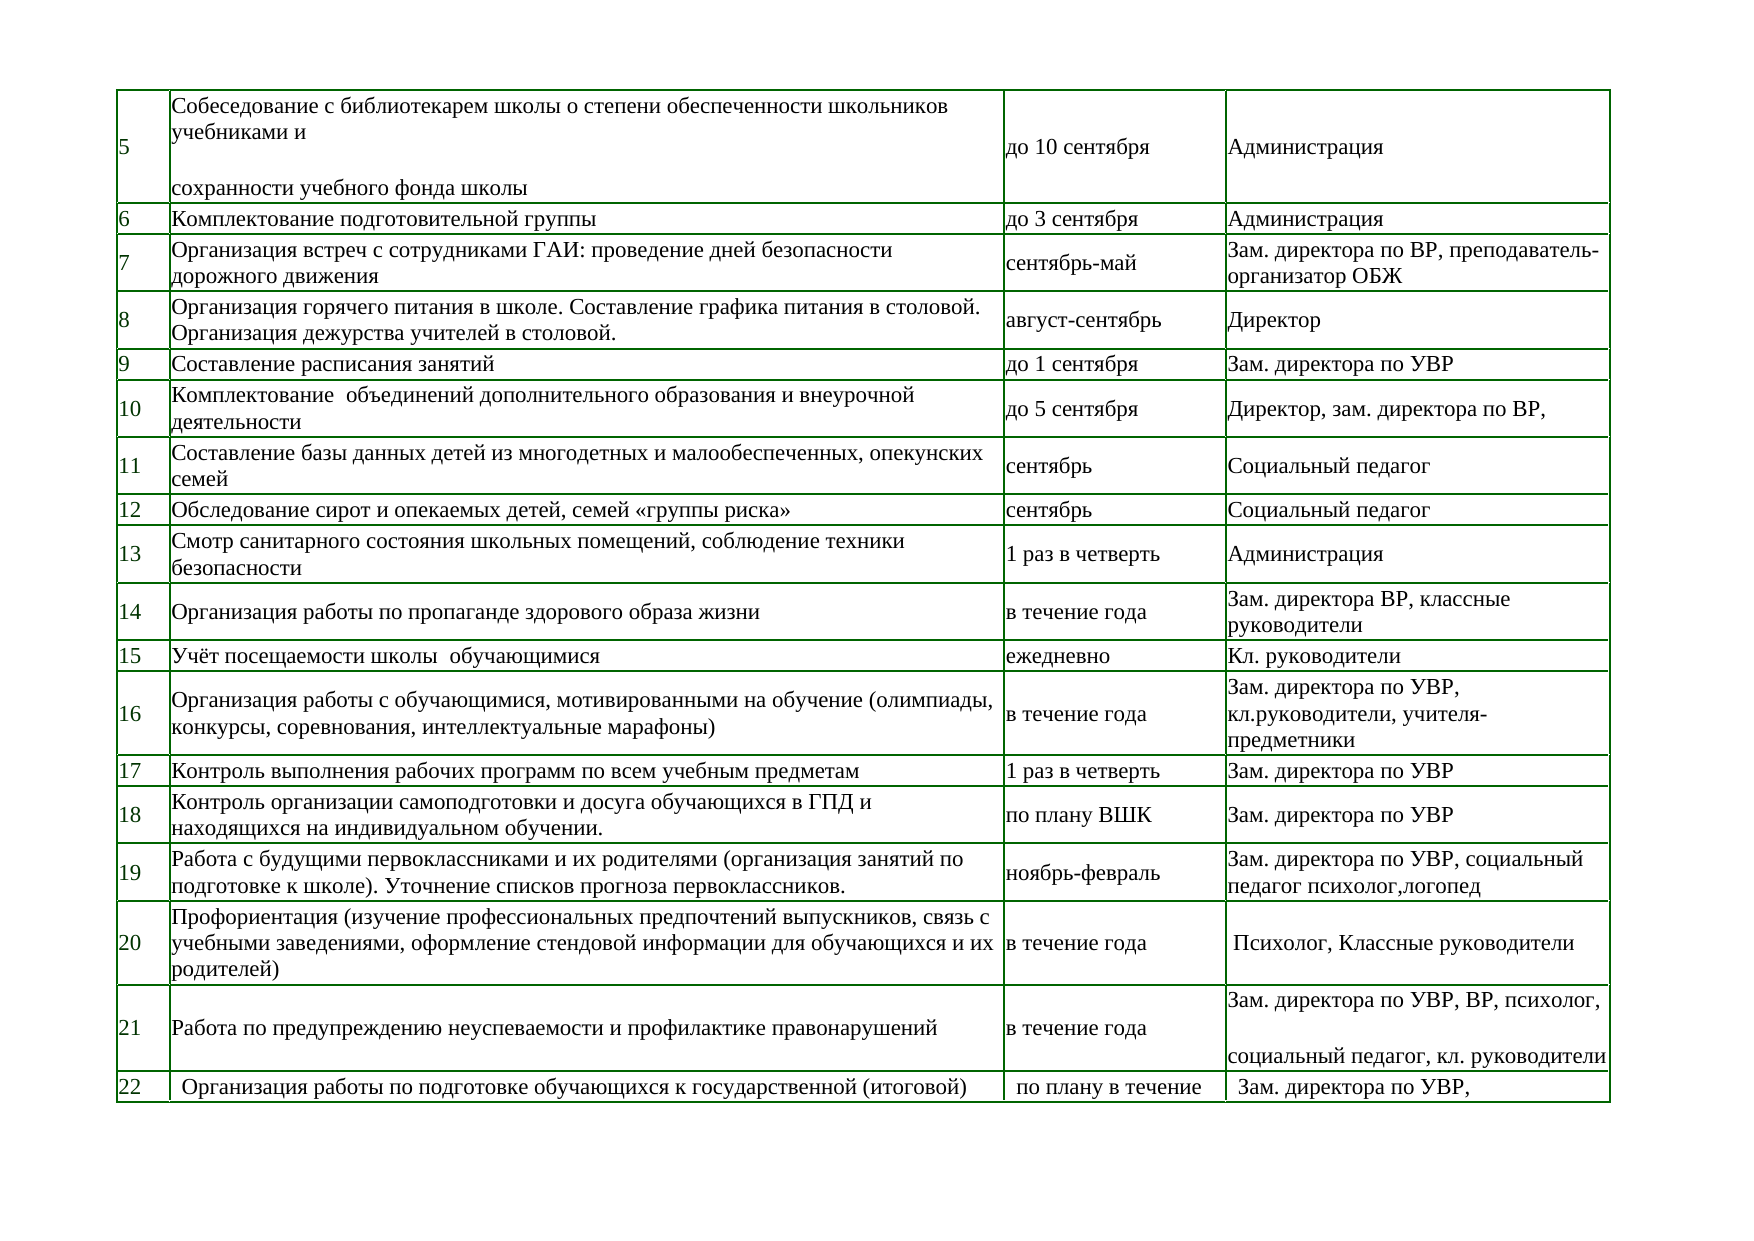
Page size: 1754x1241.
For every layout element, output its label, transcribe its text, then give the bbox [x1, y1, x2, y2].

table_cell 6 [118, 204, 169, 233]
table_cell Зам. директора по УВР [1227, 754, 1609, 785]
table_cell 17 [118, 756, 169, 785]
table_cell 13 [118, 526, 169, 582]
table_cell 11 [118, 438, 169, 493]
table_cell 9 [118, 350, 169, 378]
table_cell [1226, 1070, 1609, 1101]
table_cell Организация работы по пропаганде здорового образа жизни [171, 584, 1003, 639]
table_cell Зам. директора по ВР, преподаватель-организатор ОБЖ [1227, 233, 1609, 290]
table_cell Директор [1227, 290, 1609, 347]
table_cell Зам. директора по УВР, кл.руководители, учителя-предметники [1227, 670, 1609, 754]
table_cell до 10 сентября [1005, 91, 1225, 202]
table_cell Администрация [1227, 202, 1609, 233]
table_cell 1 раз в четверть [1005, 526, 1225, 582]
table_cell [169, 1072, 1004, 1101]
table_cell Администрация [1227, 91, 1609, 202]
table_cell Работа по предупреждению неуспеваемости и профилактике правонарушений [171, 986, 1003, 1070]
table_cell 21 [118, 986, 169, 1070]
table_cell Организация работы с обучающимися, мотивированными на обучение (олимпиады, конкурсы, соревнования, интеллектуальные марафоны) [171, 672, 1003, 754]
table_cell 1 раз в четверть [1005, 756, 1225, 785]
table_cell Организация горячего питания в школе. Составление графика питания в столовой. Организация дежурства учителей в столовой. [171, 292, 1003, 347]
table_cell ежедневно [1005, 641, 1225, 670]
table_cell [1004, 1072, 1226, 1101]
table_cell 15 [118, 641, 169, 670]
table_cell Учёт посещаемости школы обучающимися [171, 641, 1003, 670]
table_cell 12 [118, 495, 169, 524]
table_cell Составление базы данных детей из многодетных и малообеспеченных, опекунских семей [171, 438, 1003, 493]
table_cell сентябрь [1005, 438, 1225, 493]
table_cell 7 [118, 235, 169, 290]
table_cell Комплектование подготовительной группы [171, 204, 1003, 233]
table_cell в течение года [1005, 902, 1225, 983]
table_cell Зам. директора по УВР, ВР, психолог, социальный педагог, кл. руководители [1227, 984, 1609, 1070]
table_cell в течение года [1005, 584, 1225, 639]
table_cell 10 [118, 381, 169, 436]
table_cell 18 [118, 787, 169, 842]
table_cell до 3 сентября [1005, 204, 1225, 233]
table_cell август-сентябрь [1005, 292, 1225, 347]
table_cell 8 [118, 292, 169, 347]
table_cell Организация встреч с сотрудниками ГАИ: проведение дней безопасности дорожного движения [171, 235, 1003, 290]
table_cell 22 [118, 1072, 169, 1101]
table_cell ноябрь-февраль [1005, 844, 1225, 900]
table_cell Контроль выполнения рабочих программ по всем учебным предметам [171, 756, 1003, 785]
table_cell Контроль организации самоподготовки и досуга обучающихся в ГПД и находящихся на индивидуальном обучении. [171, 787, 1003, 842]
table_cell Зам. директора по УВР [1227, 785, 1609, 842]
table_cell 14 [118, 584, 169, 639]
table_cell 20 [118, 902, 169, 983]
table_cell Социальный педагог [1227, 436, 1609, 493]
table_cell Зам. директора по УВР, социальный педагог психолог,логопед [1227, 842, 1609, 900]
table_cell сентябрь [1005, 495, 1225, 524]
table_cell сентябрь-май [1005, 235, 1225, 290]
table_cell Собеседование с библиотекарем школы о степени обеспеченности школьников учебниками и сохранности учебного фонда школы [171, 91, 1003, 202]
table_cell Профориентация (изучение профессиональных предпочтений выпускников, связь с учебными заведениями, оформление стендовой информации для обучающихся и их родителей) [171, 902, 1003, 983]
table_cell Кл. руководители [1227, 639, 1609, 670]
table_cell в течение года [1005, 672, 1225, 754]
table_cell Директор, зам. директора по ВР, [1227, 379, 1609, 436]
table_cell Составление расписания занятий [171, 350, 1003, 378]
table_cell Администрация [1227, 524, 1609, 582]
table_cell Работа с будущими первоклассниками и их родителями (организация занятий по подготовке к школе). Уточнение списков прогноза первоклассников. [171, 844, 1003, 900]
table_cell 19 [118, 844, 169, 900]
table_cell 5 [118, 91, 169, 202]
table_cell Социальный педагог [1227, 493, 1609, 524]
table_cell до 1 сентября [1005, 350, 1225, 378]
table_cell Зам. директора по УВР [1227, 348, 1609, 378]
table_cell Обследование сирот и опекаемых детей, семей «группы риска» [171, 495, 1003, 524]
table_cell в течение года [1005, 986, 1225, 1070]
table_cell Смотр санитарного состояния школьных помещений, соблюдение техники безопасности [171, 526, 1003, 582]
table_cell Психолог, Классные руководители [1227, 900, 1609, 983]
table_cell Комплектование объединений дополнительного образования и внеурочной деятельности [171, 381, 1003, 436]
table_cell 16 [118, 672, 169, 754]
table_cell по плану ВШК [1005, 787, 1225, 842]
table_cell Зам. директора ВР, классные руководители [1227, 582, 1609, 639]
table_cell до 5 сентября [1005, 381, 1225, 436]
